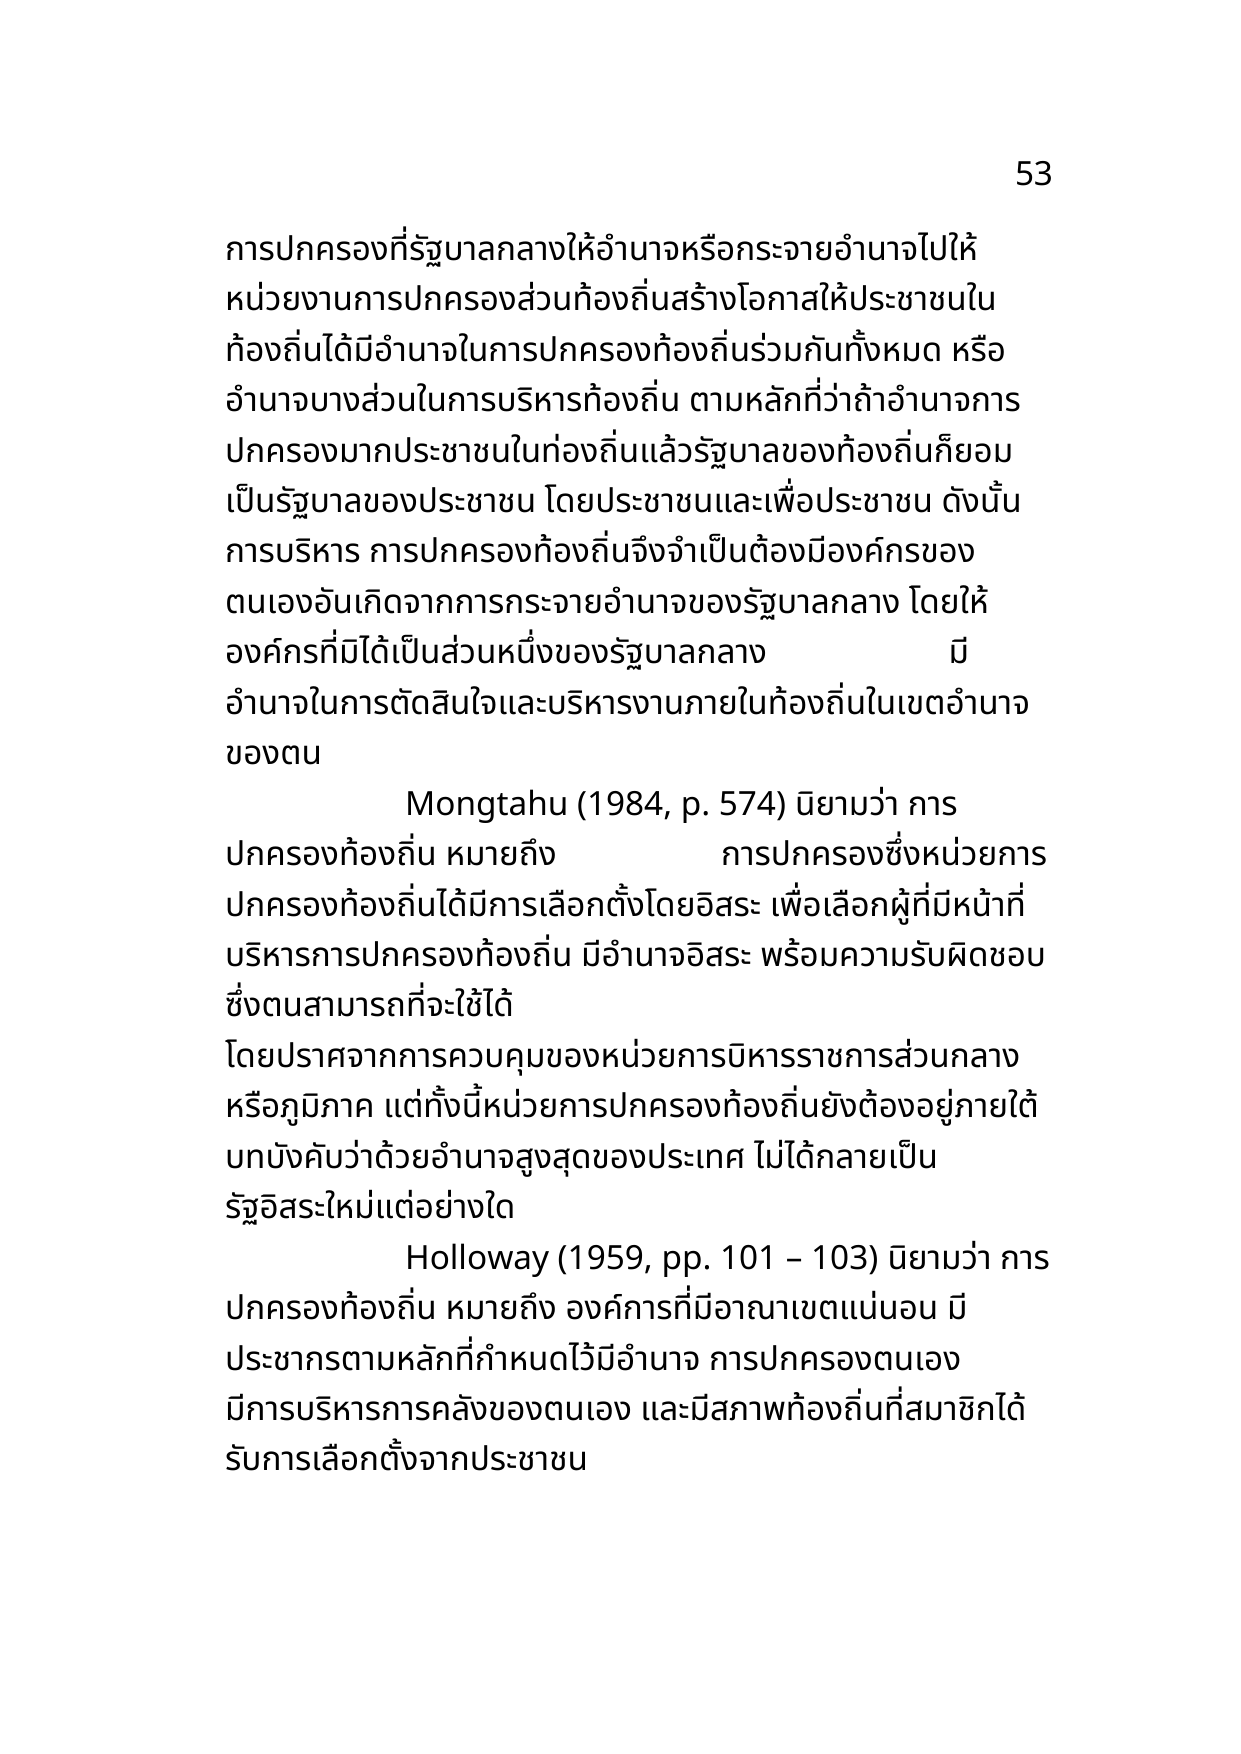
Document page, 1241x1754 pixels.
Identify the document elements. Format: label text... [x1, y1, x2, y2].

text การปกครองที่รัฐบาลกลางให้อำนาจหรือกระจายอำนาจไปให้หน่วยงานการปกครองส่วนท้องถิ่นสร้างโอกาสให้ประชาชนในท้องถิ่นได้มีอำนาจในการปกครองท้องถิ่นร่วมกันทั้งหมด หรืออำนาจบางส่วนในการบริหารท้องถิ่น ตามหลักที่ว่าถ้าอำนาจการปกครองมากประชาชนในท่องถิ่นแล้วรัฐบาลของท้องถิ่นก็ยอมเป็นรัฐบาลของประชาชน โดยประชาชนและเพื่อประชาชน ดังนั้นการบริหาร การปกครองท้องถิ่นจึงจำเป็นต้องมีองค์กรของตนเองอันเกิดจากการกระจายอำนาจของรัฐบาลกลาง โดยให้องค์กรที่มิได้เป็นส่วนหนึ่งของรัฐบาลกลาง มีอำนาจในการตัดสินใจและบริหารงานภายในท้องถิ่นในเขตอำนาจของตน [225, 225, 1053, 779]
text Holloway (1959, pp. 101 – 103) นิยามว่า การปกครองท้องถิ่น หมายถึง องค์การที่มีอาณาเขตแน่นอน มีประชากรตามหลักที่กำหนดไว้มีอำนาจ การปกครองตนเอง มีการบริหารการคลังของตนเอง และมีสภาพท้องถิ่นที่สมาชิกได้รับการเลือกตั้งจากประชาชน [225, 1233, 1053, 1486]
text รัฐอิสระใหม่แต่อย่างใด [225, 1183, 1053, 1233]
text Mongtahu (1984, p. 574) นิยามว่า การปกครองท้องถิ่น หมายถึง การปกครองซึ่งหน่วยการปกครองท้องถิ่นได้มีการเลือกตั้งโดยอิสระ เพื่อเลือกผู้ที่มีหน้าที่บริหารการปกครองท้องถิ่น มีอำนาจอิสระ พร้อมความรับผิดชอบซึ่งตนสามารถที่จะใช้ได้ [225, 779, 1053, 1032]
text โดยปราศจากการควบคุมของหน่วยการบิหารราชการส่วนกลางหรือภูมิภาค แต่ทั้งนี้หน่วยการปกครองท้องถิ่นยังต้องอยู่ภายใต้บทบังคับว่าด้วยอำนาจสูงสุดของประเทศ ไม่ได้กลายเป็น [225, 1032, 1053, 1183]
